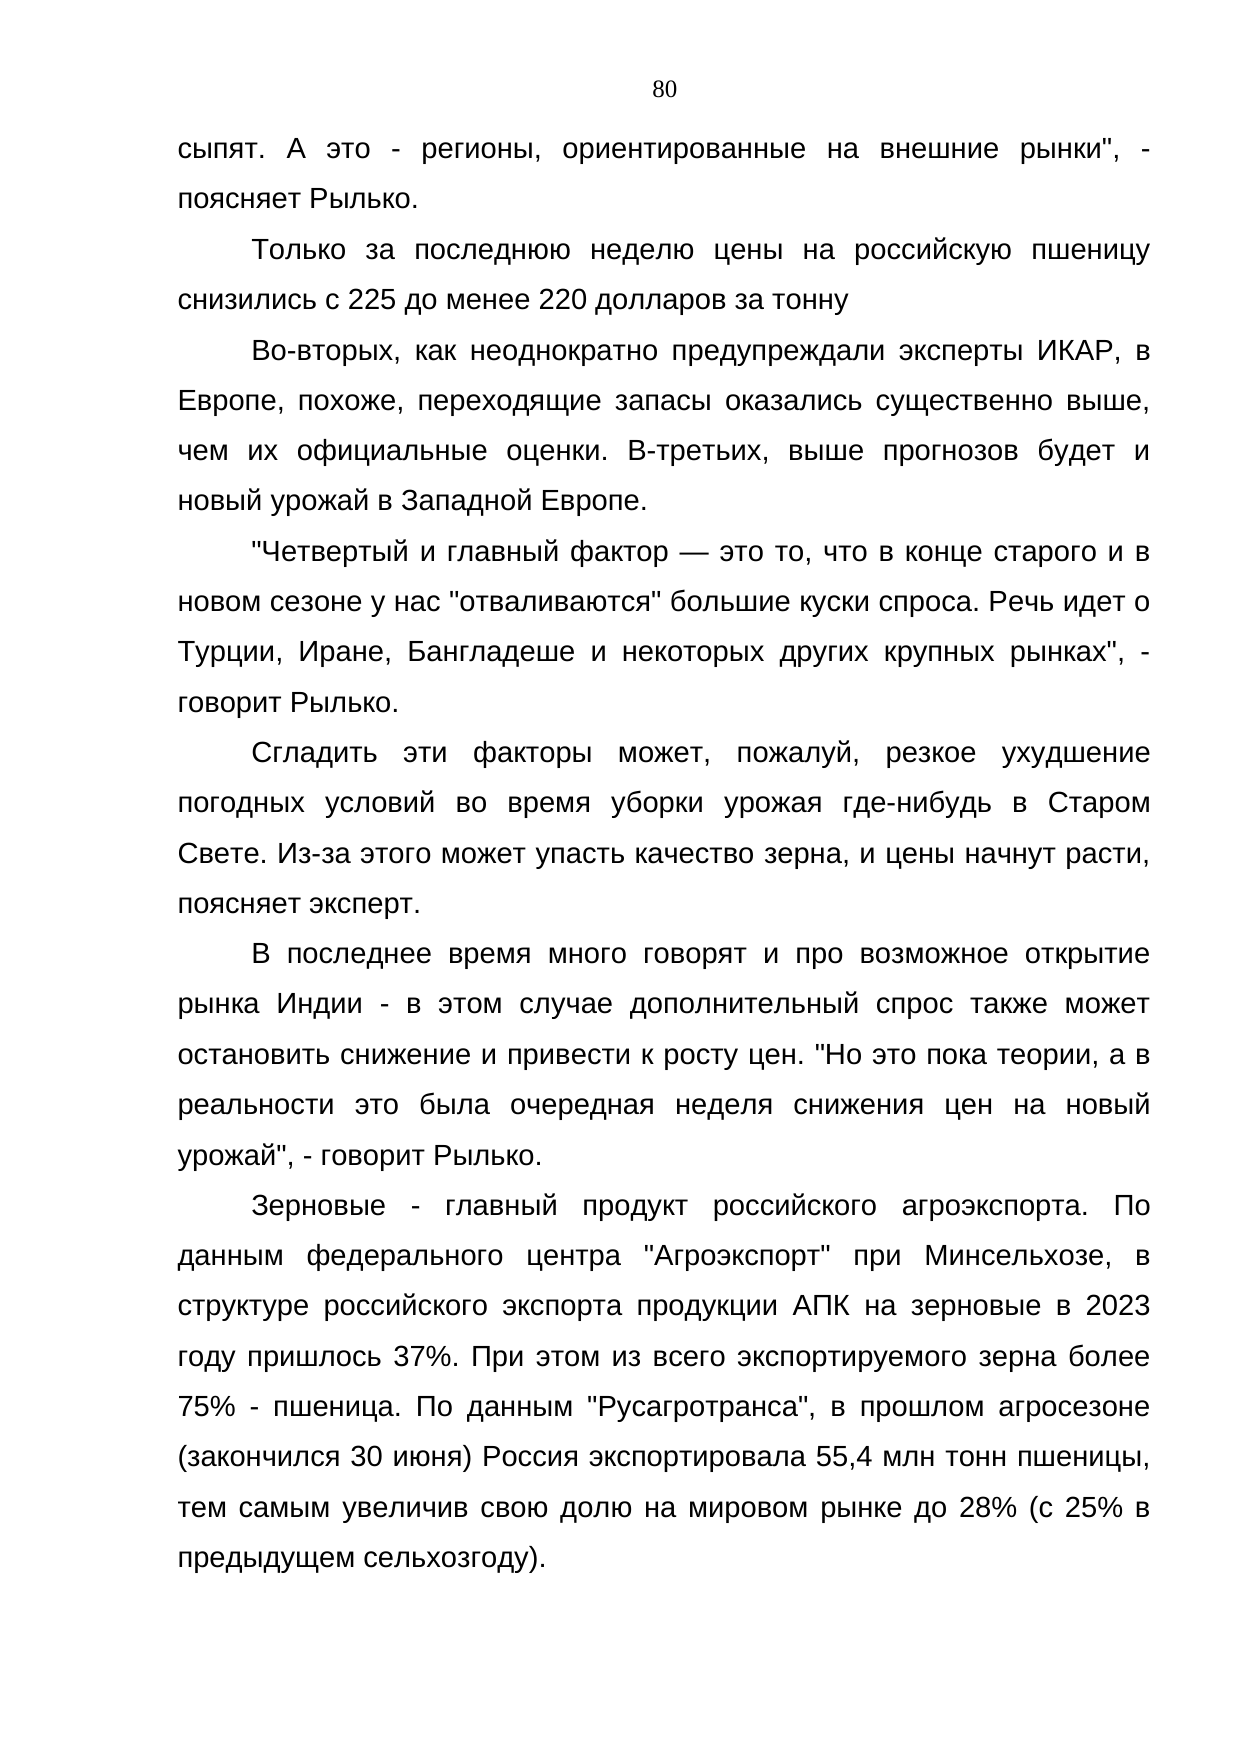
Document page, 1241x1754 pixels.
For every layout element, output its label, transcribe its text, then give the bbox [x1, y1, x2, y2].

text Зерновые - главный продукт российского агроэкспорта. По данным федерального центра "Агроэкспорт" при Минсельхозе, в структуре российского экспорта продукции АПК на зерновые в 2023 году пришлось 37%. При этом из всего экспортируемого зерна более 75% - пшеница. По данным "Русагротранса", в прошлом агросезоне (закончился 30 июня) Россия экспортировала 55,4 млн тонн пшеницы, тем самым увеличив свою долю на мировом рынке до 28% (с 25% в предыдущем сельхозгоду). [177, 1188, 1152, 1573]
text Сгладить эти факторы может, пожалуй, резкое ухудшение погодных условий во время уборки урожая где-нибудь в Старом Свете. Из-за этого может упасть качество зерна, и цены начнут расти, поясняет эксперт. [177, 735, 1152, 919]
text "Четвертый и главный фактор — это то, что в конце старого и в новом сезоне у нас "отваливаются" большие куски спроса. Речь идет о Турции, Иране, Бангладеше и некоторых других крупных рынках", - говорит Рылько. [177, 534, 1152, 718]
text Только за последнюю неделю цены на российскую пшеницу снизились с 225 до менее 220 долларов за тонну [177, 232, 1152, 316]
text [177, 131, 1152, 215]
text Во-вторых, как неоднократно предупреждали эксперты ИКАР, в Европе, похоже, переходящие запасы оказались существенно выше, чем их официальные оценки. В-третьих, выше прогнозов будет и новый урожай в Западной Европе. [177, 332, 1152, 517]
text В последнее время много говорят и про возможное открытие рынка Индии - в этом случае дополнительный спрос также может остановить снижение и привести к росту цен. "Но это пока теории, а в реальности это была очередная неделя снижения цен на новый урожай", - говорит Рылько. [177, 936, 1152, 1171]
